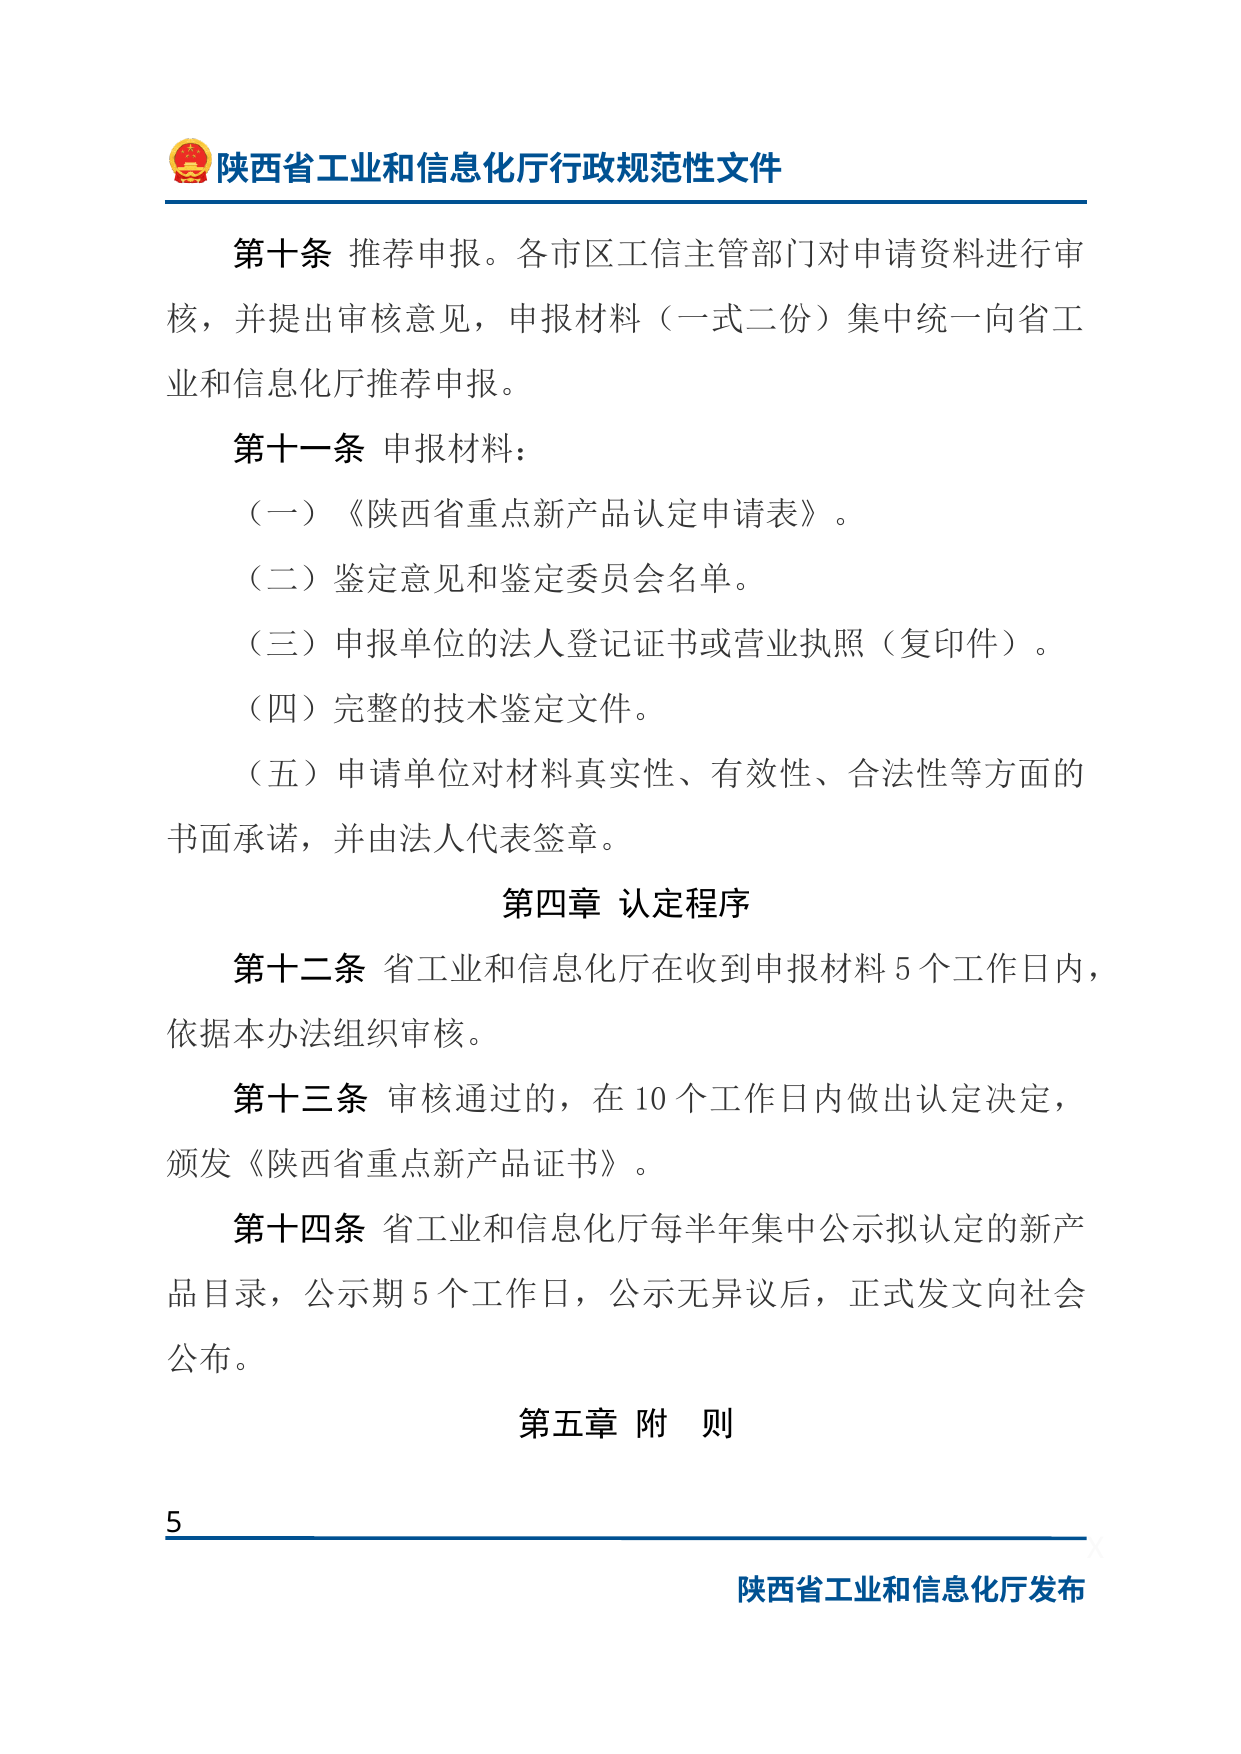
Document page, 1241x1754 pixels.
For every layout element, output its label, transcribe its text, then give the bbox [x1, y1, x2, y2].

text 第十四条 省工业和信息化厅每半年集中公示拟认定的新产品目录，公示期5个工作日，公示无异议后，正式发文向社会公布。 [165, 1194, 1087, 1389]
picture [165, 136, 216, 187]
text （五）申请单位对材料真实性、有效性、合法性等方面的书面承诺，并由法人代表签章。 [165, 739, 1087, 869]
text （二）鉴定意见和鉴定委员会名单。 [165, 544, 1087, 609]
text （三）申报单位的法人登记证书或营业执照（复印件）。 [165, 609, 1087, 674]
text （一）《陕西省重点新产品认定申请表》。 [165, 479, 1087, 544]
text 第四章 认定程序 [165, 869, 1087, 934]
text 第十三条 审核通过的，在10个工作日内做出认定决定，颁发《陕西省重点新产品证书》。 [165, 1064, 1087, 1194]
text 第十条 推荐申报。各市区工信主管部门对申请资料进行审核，并提出审核意见，申报材料（一式二份）集中统一向省工业和信息化厅推荐申报。 [165, 335, 1087, 414]
text 第十一条 申报材料： [165, 414, 1087, 479]
text 第五章 附 则 [165, 1389, 1087, 1454]
text 第十二条 省工业和信息化厅在收到申报材料5个工作日内，依据本办法组织审核。 [165, 934, 1087, 1064]
text （四）完整的技术鉴定文件。 [165, 674, 1087, 739]
text 第十条 推荐申报。各市区工信主管部门对申请资料进行审核，并提出审核意见，申报材料（一式二份）集中统一向省工业和信息化厅推荐申报。 [165, 219, 1087, 297]
